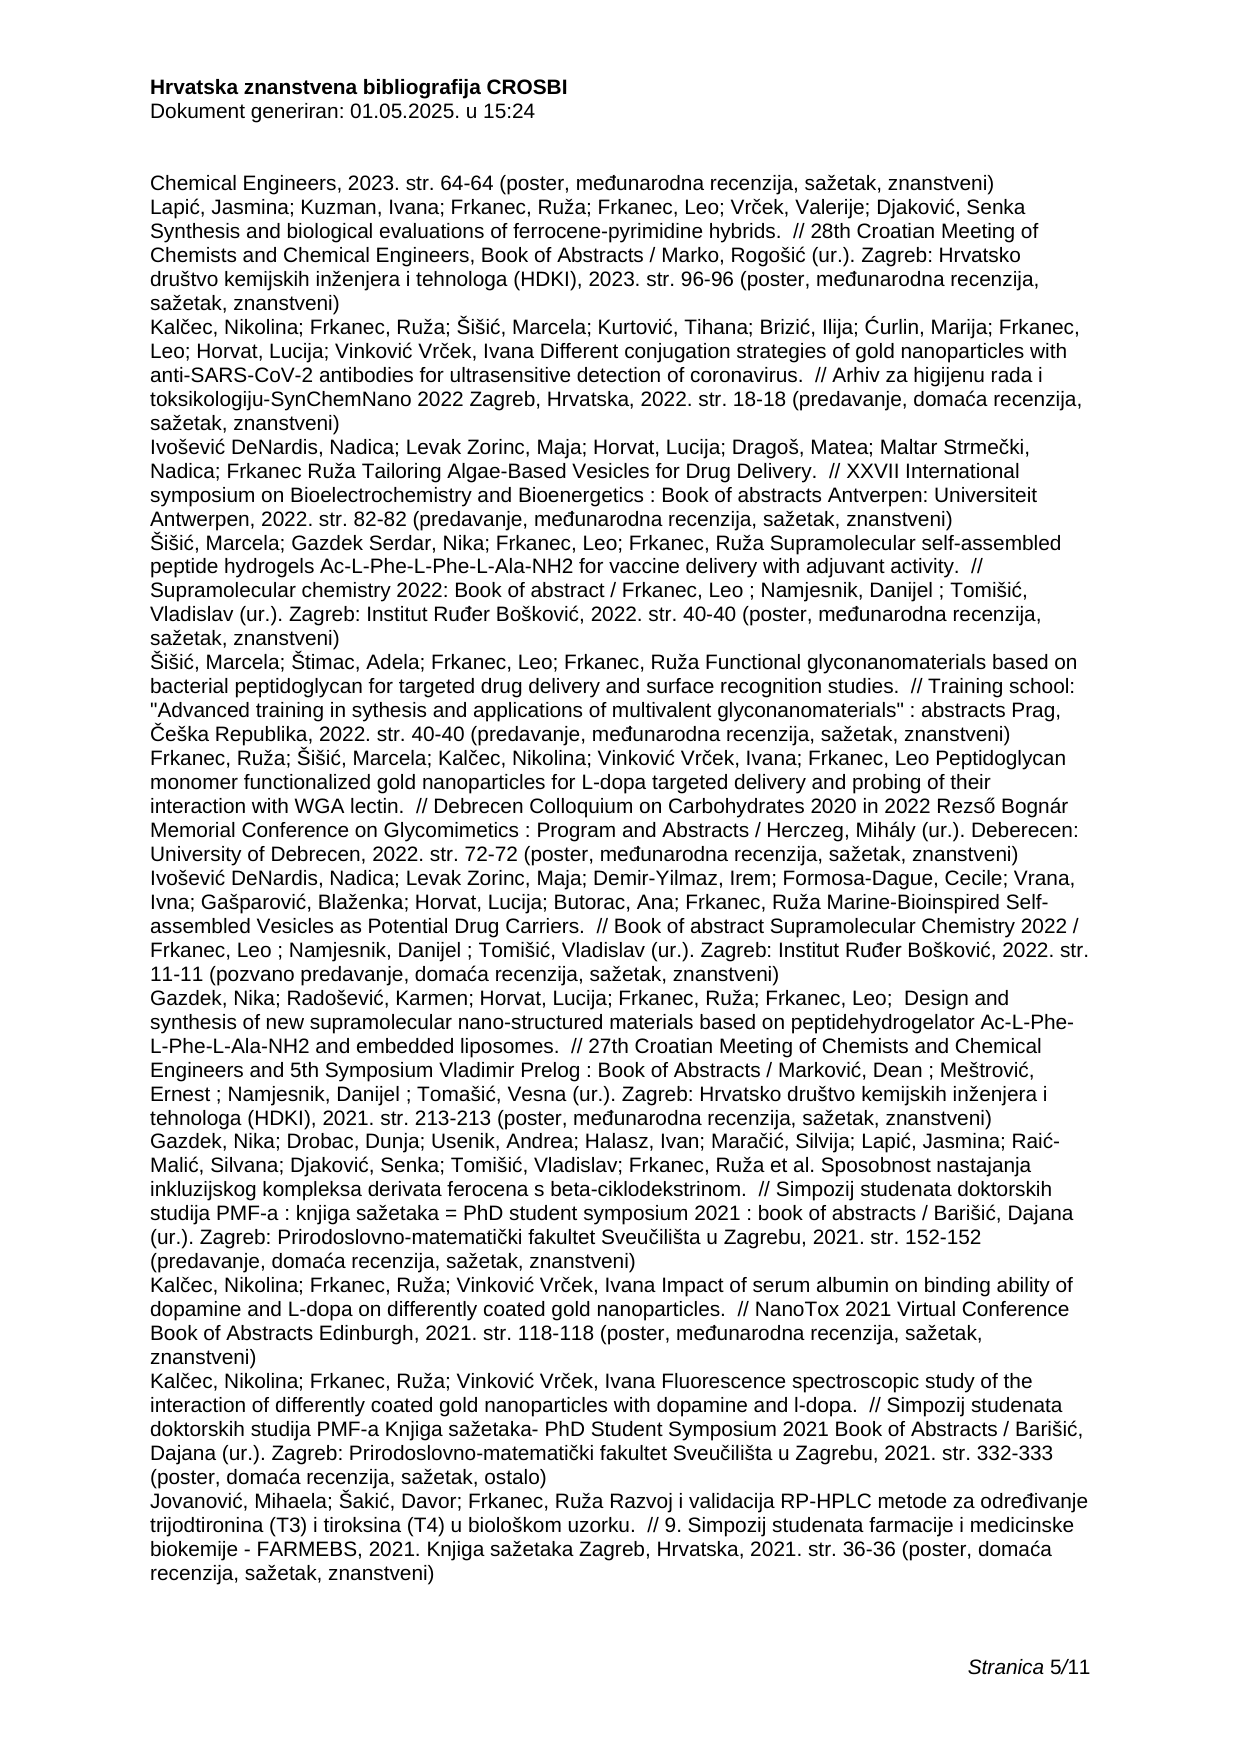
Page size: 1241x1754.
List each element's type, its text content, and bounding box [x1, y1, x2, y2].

text Kalčec, Nikolina; Frkanec, Ruža; Šišić, Marcela; Kurtović, Tihana; Brizić, Ilija; Ćurlin, Marija; Frkanec, Leo; Horvat, Lucija; Vinković Vrček, Ivana [150, 315, 1090, 434]
text Ivošević DeNardis, Nadica; Levak Zorinc, Maja; Horvat, Lucija; Dragoš, Matea; Maltar Strmečki, Nadica; Frkanec Ruža [150, 434, 1090, 530]
text Šišić, Marcela; Gazdek Serdar, Nika; Frkanec, Leo; Frkanec, Ruža [150, 530, 1090, 650]
text Lapić, Jasmina; Kuzman, Ivana; Frkanec, Ruža; Frkanec, Leo; Vrček, Valerije; Djaković, Senka [150, 195, 1090, 315]
text Kalčec, Nikolina; Frkanec, Ruža; Vinković Vrček, Ivana [150, 1273, 1090, 1369]
text Gazdek, Nika; Radošević, Karmen; Horvat, Lucija; Frkanec, Ruža; Frkanec, Leo; [150, 986, 1090, 1129]
text Ivošević DeNardis, Nadica; Levak Zorinc, Maja; Demir-Yilmaz, Irem; Formosa-Dague, Cecile; Vrana, Ivna; Gašparović, Blaženka; Horvat, Lucija; Butorac, Ana; Frkanec, Ruža [150, 866, 1090, 986]
text Šišić, Marcela; Štimac, Adela; Frkanec, Leo; Frkanec, Ruža [150, 650, 1090, 746]
text Frkanec, Ruža; Šišić, Marcela; Kalčec, Nikolina; Vinković Vrček, Ivana; Frkanec, Leo [150, 746, 1090, 866]
text Jovanović, Mihaela; Šakić, Davor; Frkanec, Ruža [150, 1489, 1090, 1584]
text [150, 171, 1090, 195]
text Kalčec, Nikolina; Frkanec, Ruža; Vinković Vrček, Ivana [150, 1369, 1090, 1489]
